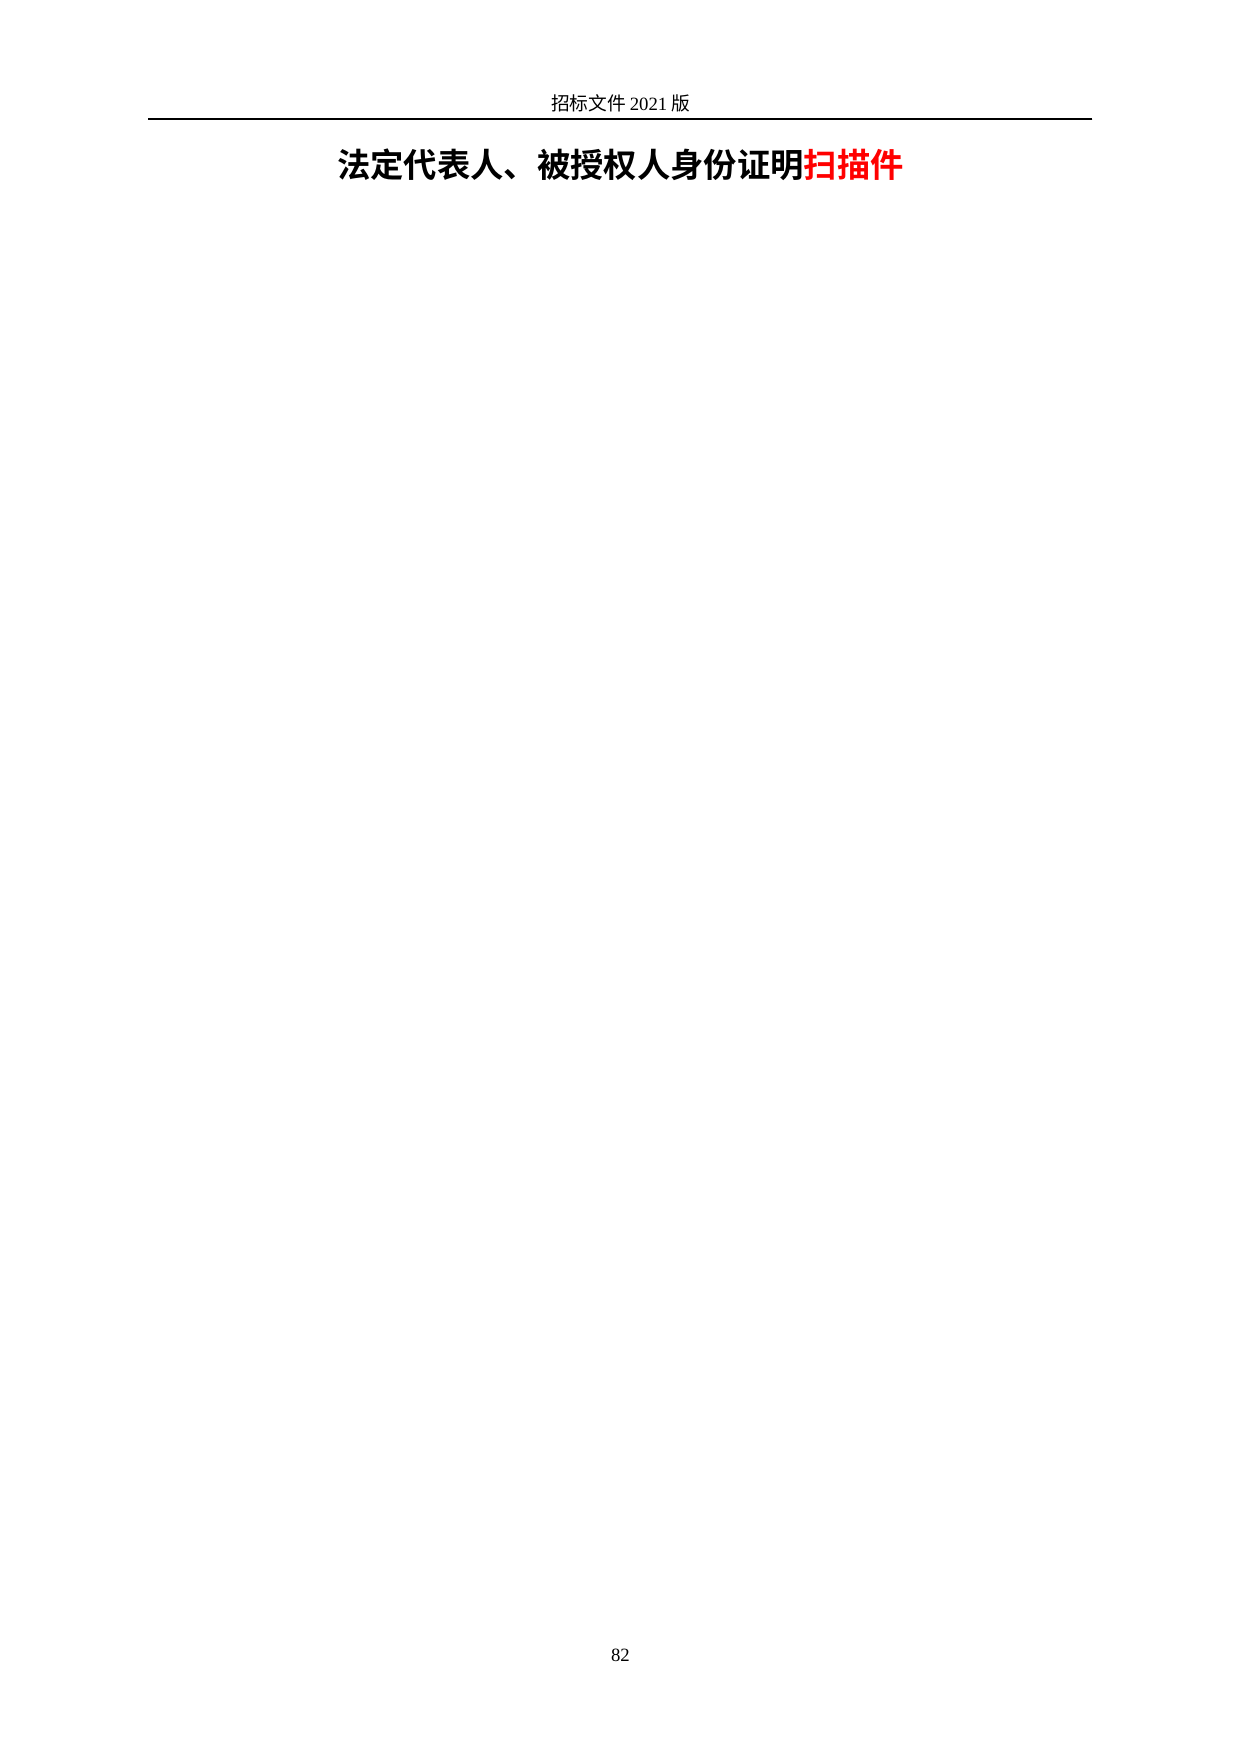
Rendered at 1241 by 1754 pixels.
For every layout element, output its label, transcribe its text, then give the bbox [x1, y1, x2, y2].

text 法定代表人、被授权人身份证明扫描件 [148, 130, 1092, 195]
